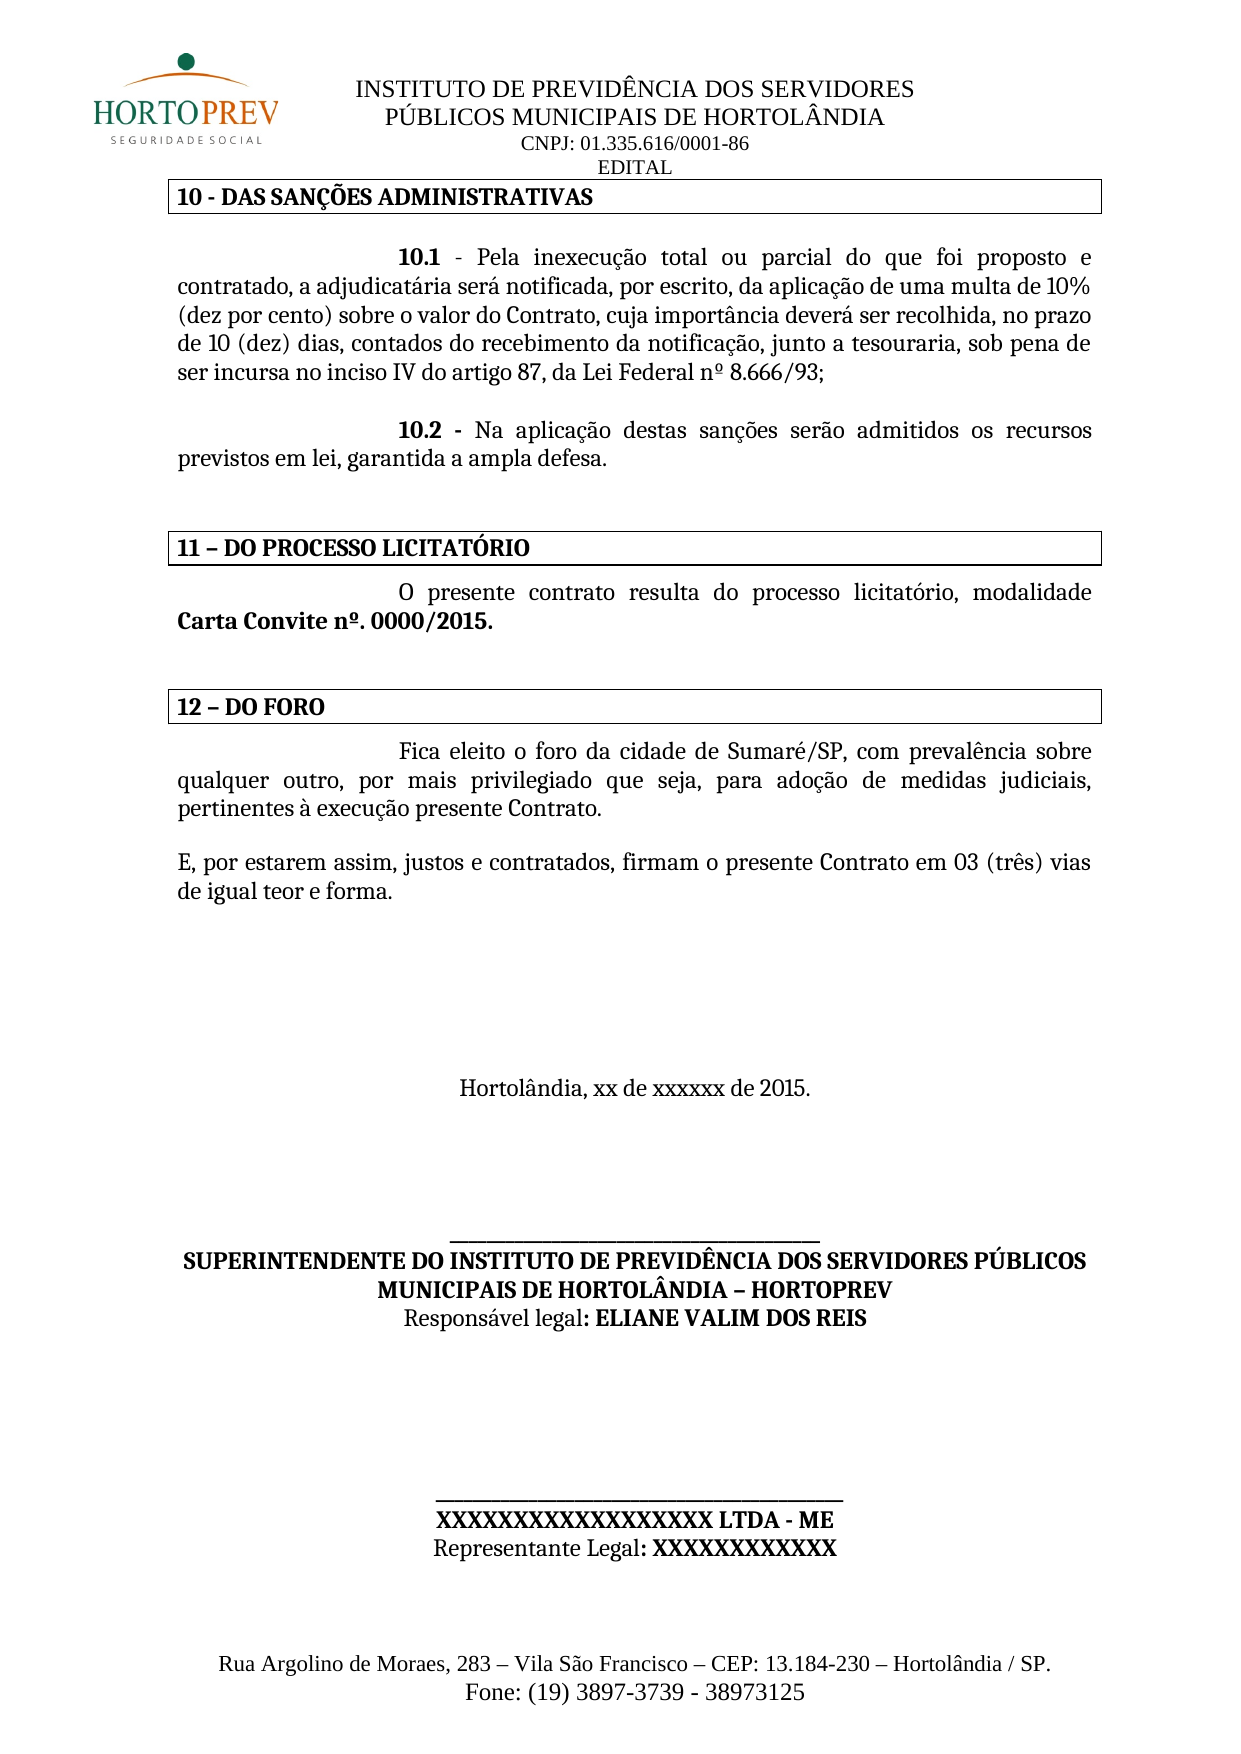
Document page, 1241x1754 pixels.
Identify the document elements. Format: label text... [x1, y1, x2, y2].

text 11 – DO PROCESSO LICITATÓRIO [169, 532, 1101, 564]
picture [93, 53, 279, 144]
text SUPERINTENDENTE DO INSTITUTO DE PREVIDÊNCIA DOS SERVIDORES PÚBLICOS MUNICIPAIS DE HORTOLÂNDIA – HORTOPREV [177, 1247, 1093, 1304]
text 10.1 - Pela inexecução total ou parcial do que foi proposto e contratado, a adjudicatária será notificada, por escrito, da aplicação de uma multa de 10% (dez por cento) sobre o valor do Contrato, cuja importância deverá ser recolhida, no prazo de 10 (dez) dias, contados do recebimento da notificação, junto a tesouraria, sob pena de ser incursa no inciso IV do artigo 87, da Lei Federal nº 8.666/93; [177, 243, 1093, 387]
text ________________________________________ [177, 1218, 1093, 1247]
text Representante Legal: XXXXXXXXXXXX [177, 1534, 1093, 1563]
text 12 – DO FORO [169, 690, 1101, 723]
text ____________________________________________ [177, 1477, 1093, 1506]
text XXXXXXXXXXXXXXXXXX LTDA - ME [177, 1506, 1093, 1534]
text 10.2 - Na aplicação destas sanções serão admitidos os recursos previstos em lei, garantida a ampla defesa. [177, 416, 1093, 473]
text 10 - DAS SANÇÕES ADMINISTRATIVAS [169, 180, 1101, 213]
text O presente contrato resulta do processo licitatório, modalidade Carta Convite nº. 0000/2015. [177, 578, 1093, 636]
text Responsável legal: ELIANE VALIM DOS REIS [177, 1304, 1093, 1333]
text Fica eleito o foro da cidade de Sumaré/SP, com prevalência sobre qualquer outro, por mais privilegiado que seja, para adoção de medidas judiciais, pertinentes à execução presente Contrato. [177, 737, 1093, 823]
text Hortolândia, xx de xxxxxx de 2015. [177, 1074, 1093, 1103]
text E, por estarem assim, justos e contratados, firmam o presente Contrato em 03 (três) vias de igual teor e forma. [177, 848, 1093, 906]
